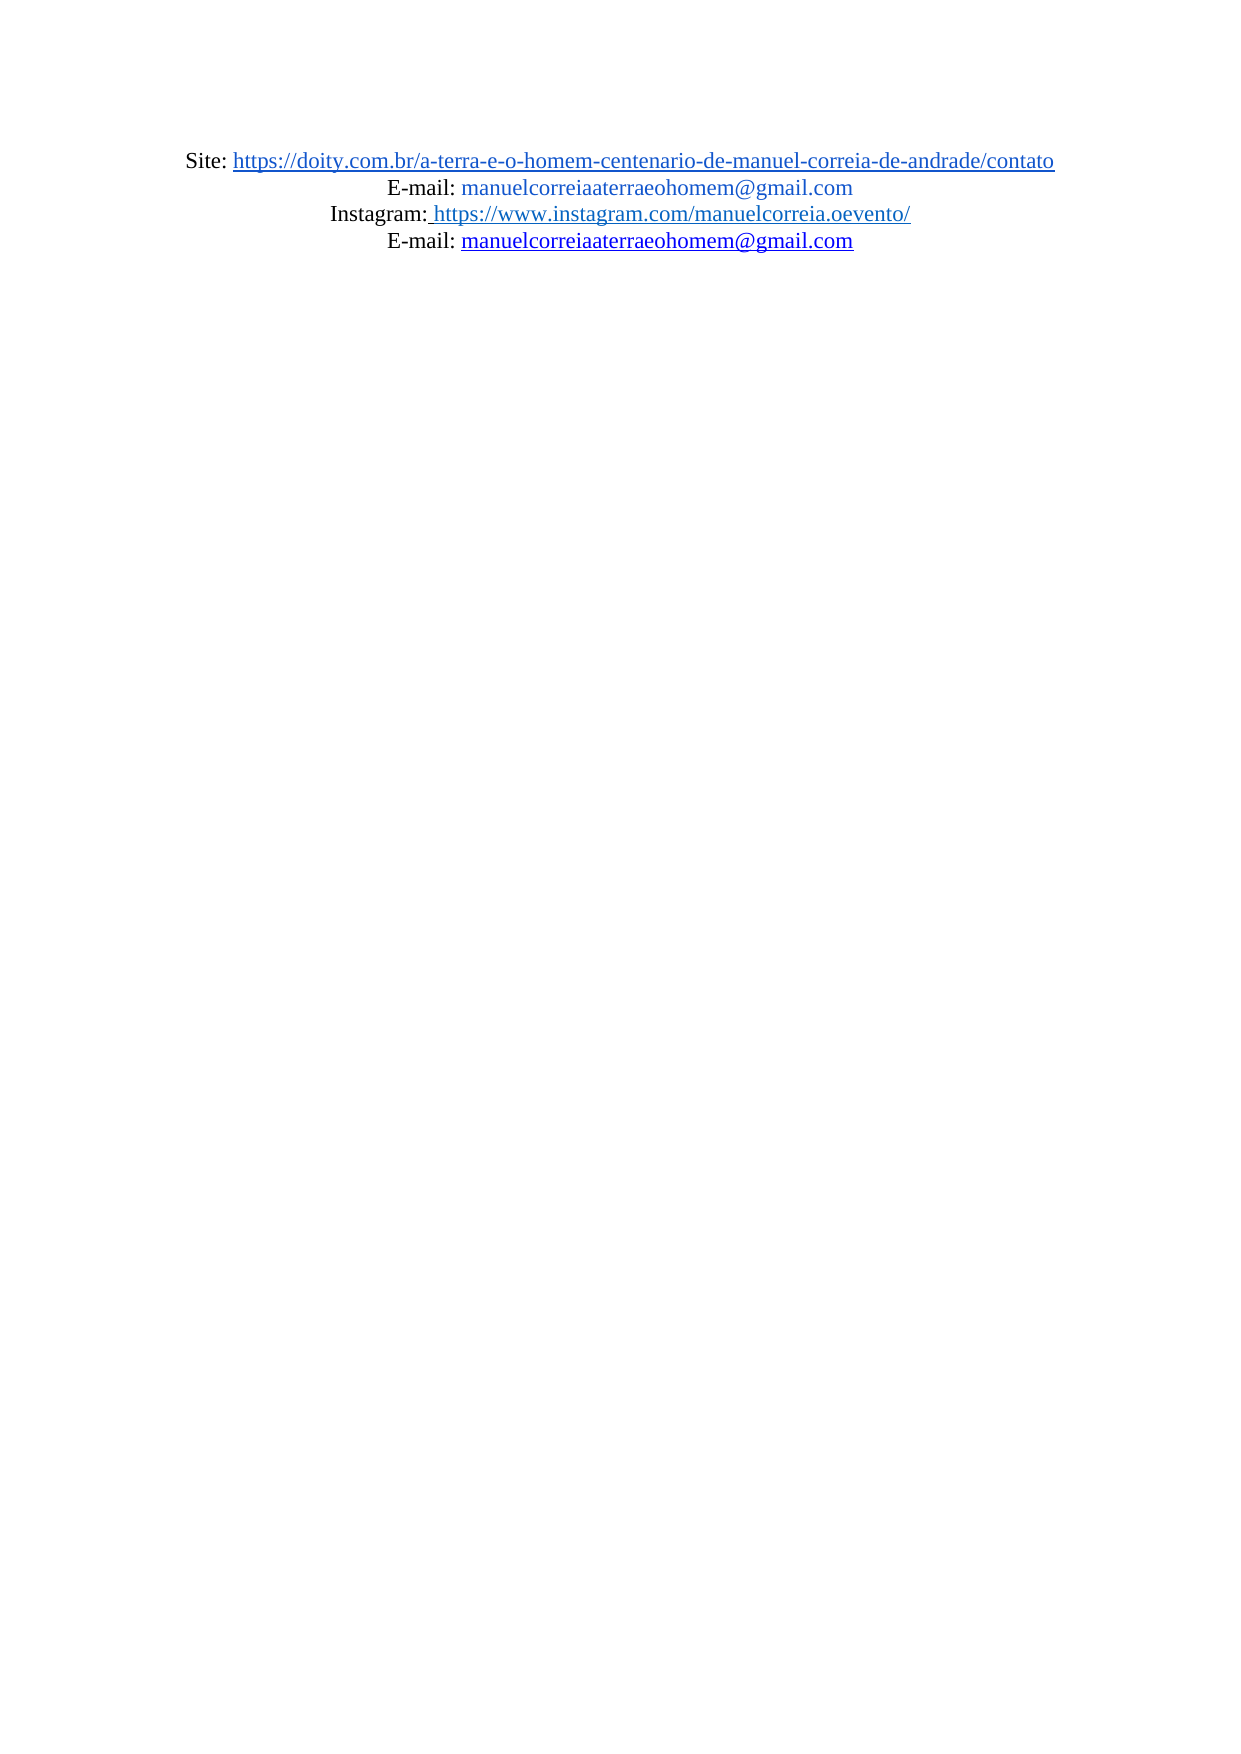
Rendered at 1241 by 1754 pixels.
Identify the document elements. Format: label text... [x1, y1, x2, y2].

text E-mail: manuelcorreiaaterraeohomem@gmail.com [177, 227, 1063, 253]
text Instagram: https://www.instagram.com/manuelcorreia.oevento/ [177, 200, 1063, 227]
text Site: https://doity.com.br/a-terra-e-o-homem-centenario-de-manuel-correia-de-andrade/contato [177, 148, 1063, 174]
text E-mail: manuelcorreiaaterraeohomem@gmail.com [177, 174, 1063, 200]
